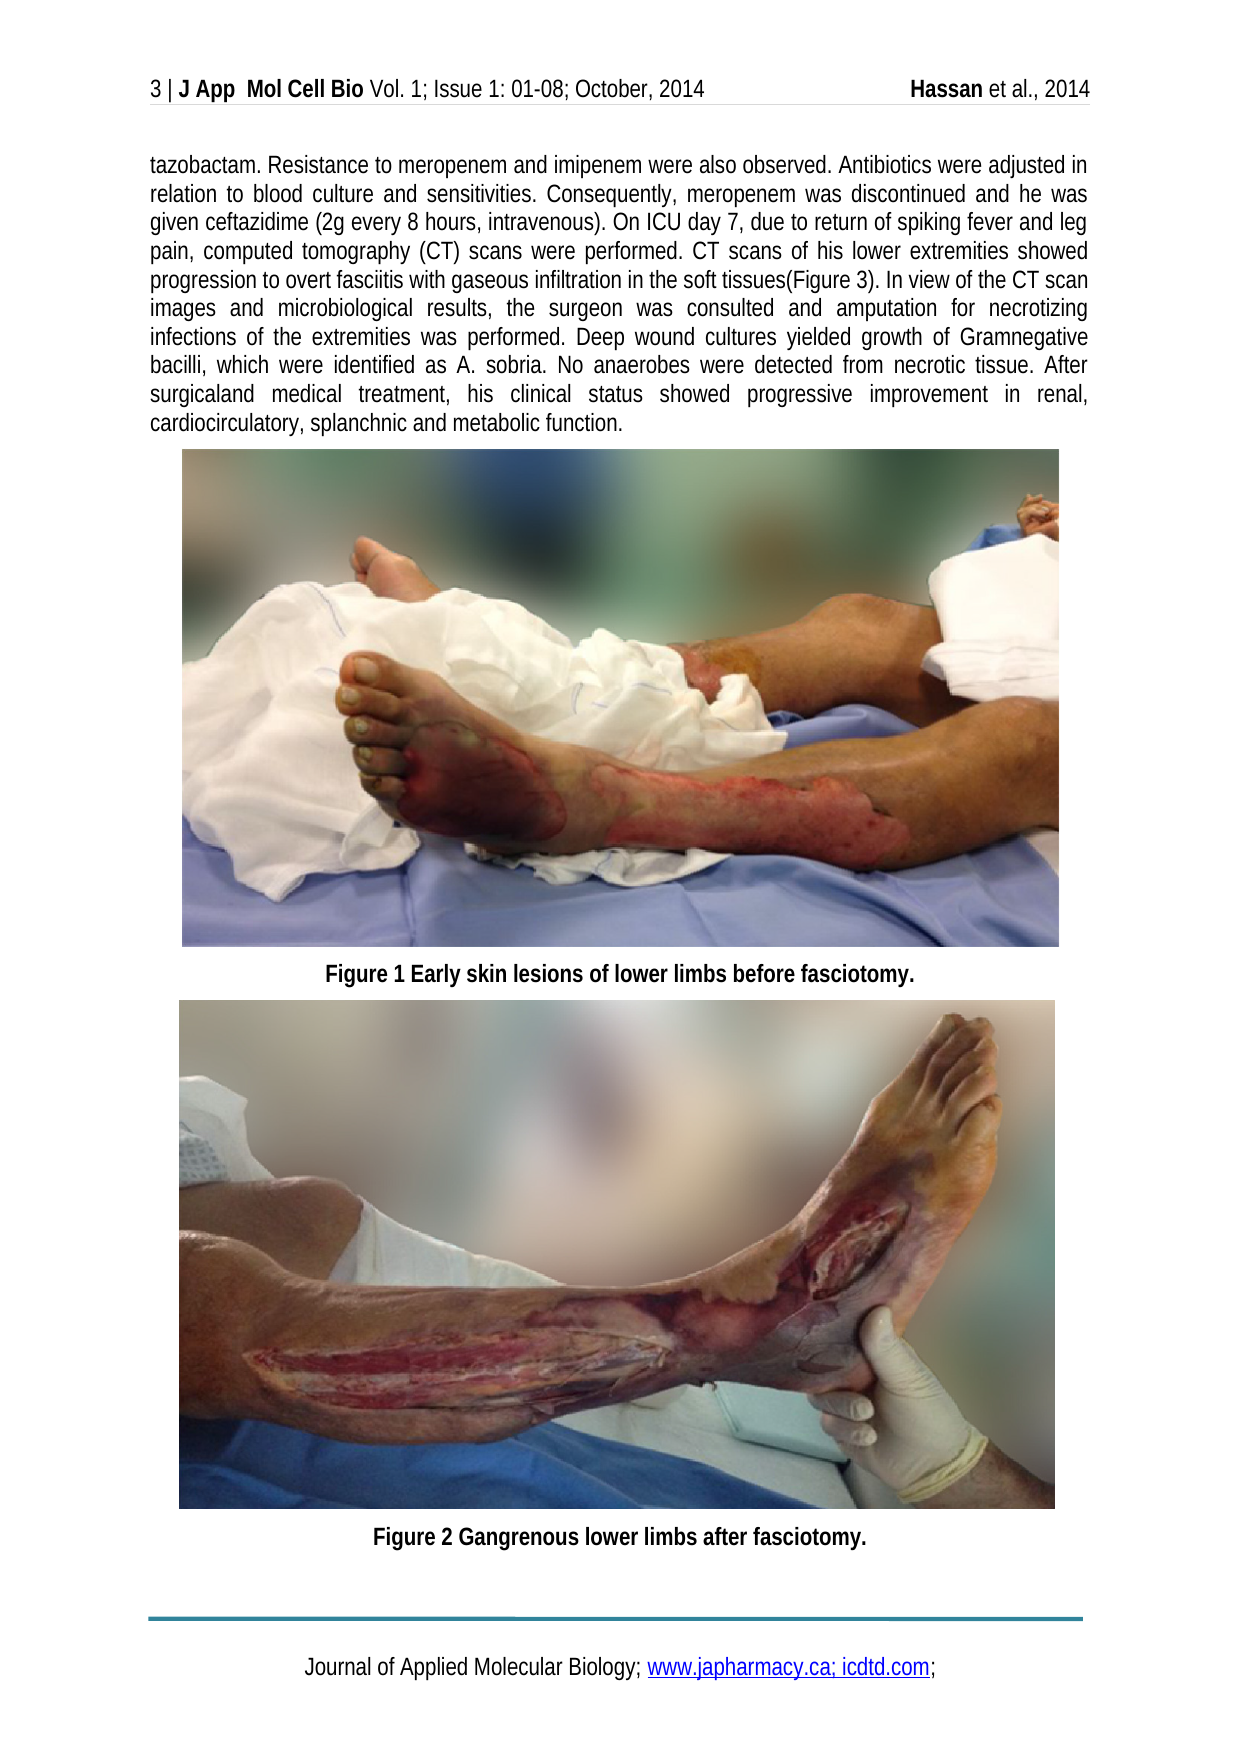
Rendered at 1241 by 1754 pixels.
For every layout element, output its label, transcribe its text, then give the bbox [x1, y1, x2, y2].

text Figure 2 Gangrenous lower limbs after fasciotomy. [150, 1521, 1090, 1550]
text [150, 150, 1090, 436]
text Figure 1 Early skin lesions of lower limbs before fasciotomy. [150, 959, 1090, 988]
